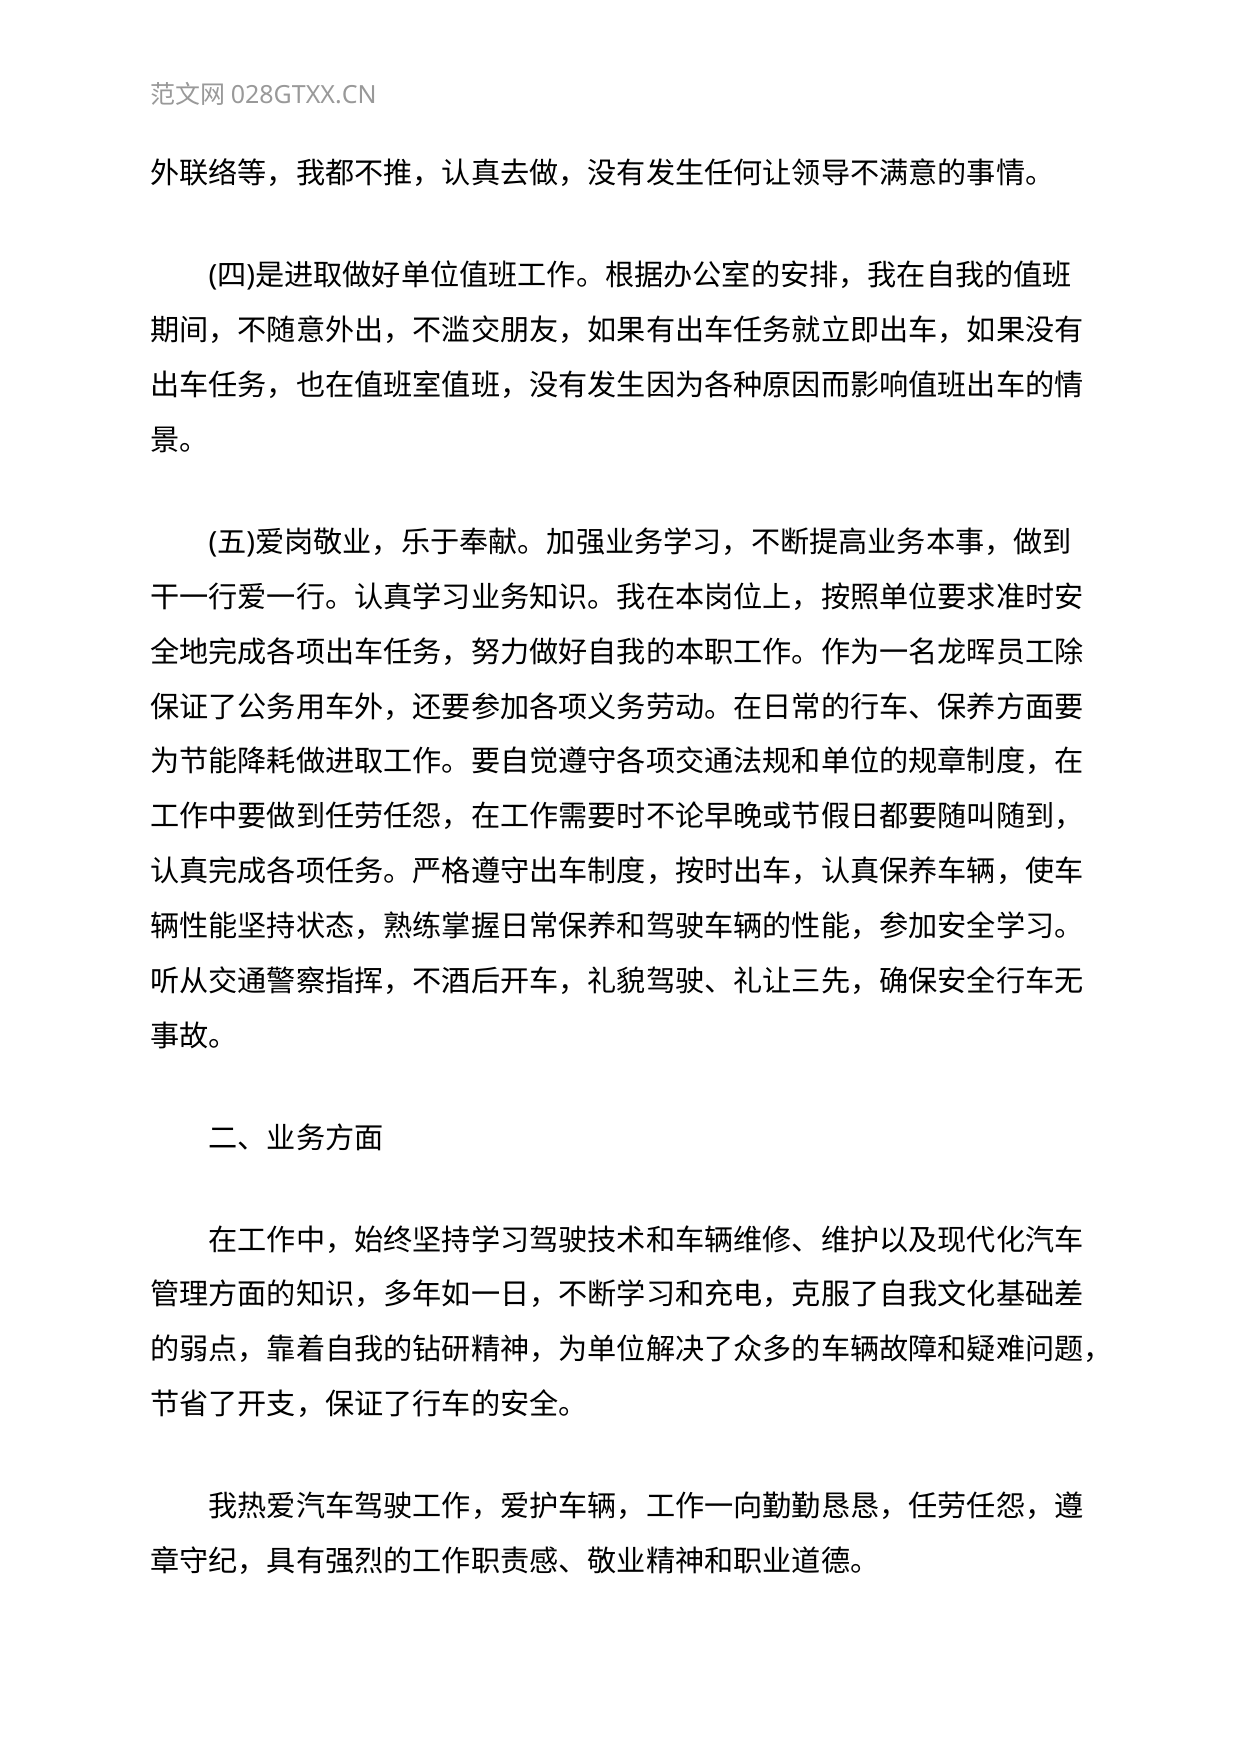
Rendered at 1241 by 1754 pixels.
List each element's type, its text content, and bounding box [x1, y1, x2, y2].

text 二、业务方面 [150, 1114, 1090, 1157]
text (四)是进取做好单位值班工作。根据办公室的安排，我在自我的值班期间，不随意外出，不滥交朋友，如果有出车任务就立即出车，如果没有出车任务，也在值班室值班，没有发生因为各种原因而影响值班出车的情景。 [150, 252, 1090, 459]
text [150, 150, 1090, 192]
text 我热爱汽车驾驶工作，爱护车辆，工作一向勤勤恳恳，任劳任怨，遵章守纪，具有强烈的工作职责感、敬业精神和职业道德。 [150, 1482, 1090, 1580]
text 在工作中，始终坚持学习驾驶技术和车辆维修、维护以及现代化汽车管理方面的知识，多年如一日，不断学习和充电，克服了自我文化基础差的弱点，靠着自我的钻研精神，为单位解决了众多的车辆故障和疑难问题，节省了开支，保证了行车的安全。 [150, 1216, 1090, 1423]
text (五)爱岗敬业，乐于奉献。加强业务学习，不断提高业务本事，做到干一行爱一行。认真学习业务知识。我在本岗位上，按照单位要求准时安全地完成各项出车任务，努力做好自我的本职工作。作为一名龙晖员工除保证了公务用车外，还要参加各项义务劳动。在日常的行车、保养方面要为节能降耗做进取工作。要自觉遵守各项交通法规和单位的规章制度，在工作中要做到任劳任怨，在工作需要时不论早晚或节假日都要随叫随到，认真完成各项任务。严格遵守出车制度，按时出车，认真保养车辆，使车辆性能坚持状态，熟练掌握日常保养和驾驶车辆的性能，参加安全学习。听从交通警察指挥，不酒后开车，礼貌驾驶、礼让三先，确保安全行车无事故。 [150, 518, 1090, 1055]
